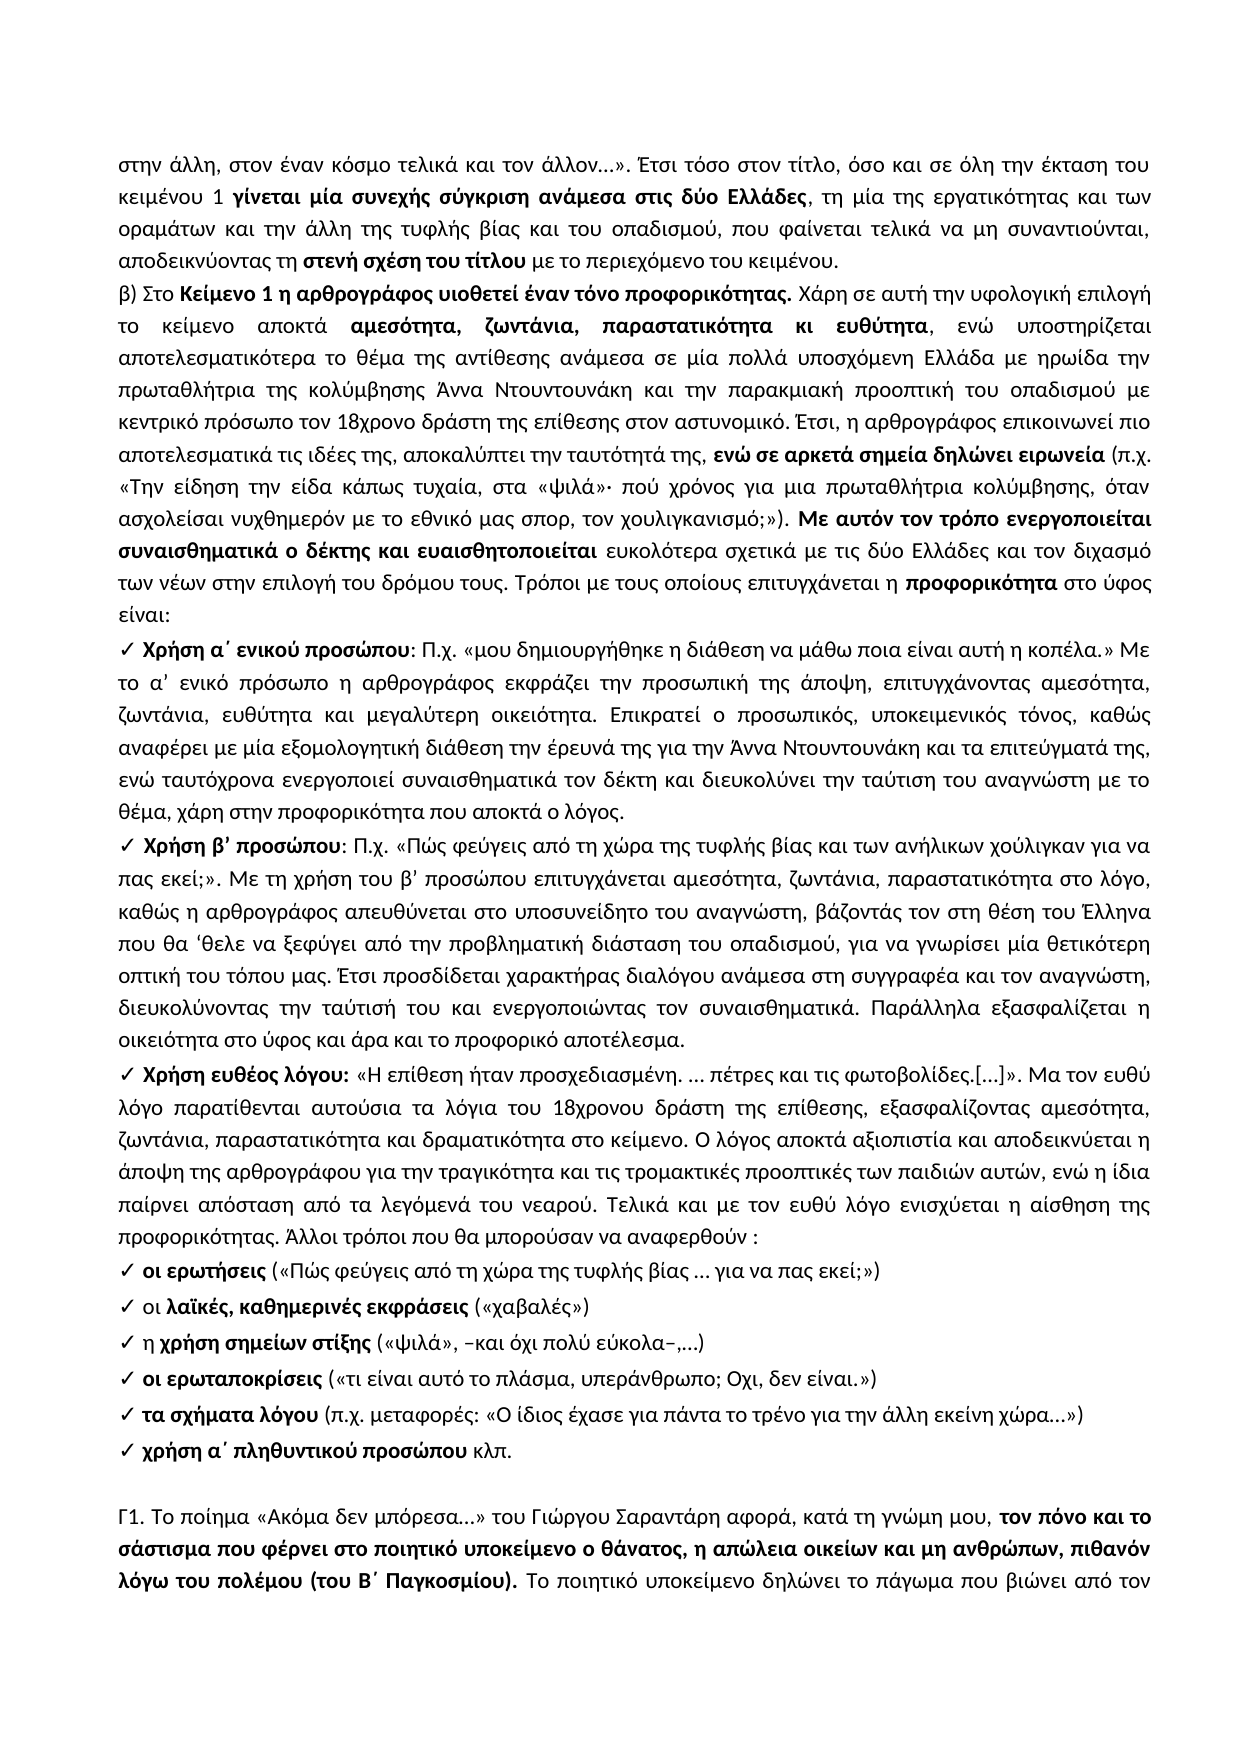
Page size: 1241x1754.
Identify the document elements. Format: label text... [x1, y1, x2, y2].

text ✓ χρήση α΄ πληθυντικού προσώπου κλπ. [118, 1434, 1152, 1465]
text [118, 150, 1152, 274]
text ✓ τα σχήματα λόγου (π.χ. μεταφορές: «Ο ίδιος έχασε για πάντα το τρένο για την άλλη εκείνη χώρα…») [118, 1398, 1152, 1429]
text ✓ Χρήση β’ προσώπου: Π.χ. «Πώς φεύγεις από τη χώρα της τυφλής βίας και των ανήλικων χούλιγκαν για να πας εκεί;». Με τη χρήση του β’ προσώπου επιτυγχάνεται αμεσότητα, ζωντάνια, παραστατικότητα στο λόγο, καθώς η αρθρογράφος απευθύνεται στο υποσυνείδητο του αναγνώστη, βάζοντάς τον στη θέση του Έλληνα που θα ‘θελε να ξεφύγει από την προβληματική διάσταση του οπαδισμού, για να γνωρίσει μία θετικότερη οπτική του τόπου μας. Έτσι προσδίδεται χαρακτήρας διαλόγου ανάμεσα στη συγγραφέα και τον αναγνώστη, διευκολύνοντας την ταύτισή του και ενεργοποιώντας τον συναισθηματικά. Παράλληλα εξασφαλίζεται η οικειότητα στο ύφος και άρα και το προφορικό αποτέλεσμα. [118, 829, 1152, 1053]
text β) Στο Κείμενο 1 η αρθρογράφος υιοθετεί έναν τόνο προφορικότητας. Χάρη σε αυτή την υφολογική επιλογή το κείμενο αποκτά αμεσότητα, ζωντάνια, παραστατικότητα κι ευθύτητα, ενώ υποστηρίζεται αποτελεσματικότερα το θέμα της αντίθεσης ανάμεσα σε μία πολλά υποσχόμενη Ελλάδα με ηρωίδα την πρωταθλήτρια της κολύμβησης Άννα Ντουντουνάκη και την παρακμιακή προοπτική του οπαδισμού με κεντρικό πρόσωπο τον 18χρονο δράστη της επίθεσης στον αστυνομικό. Έτσι, η αρθρογράφος επικοινωνεί πιο αποτελεσματικά τις ιδέες της, αποκαλύπτει την ταυτότητά της, ενώ σε αρκετά σημεία δηλώνει ειρωνεία (π.χ. «Την είδηση την είδα κάπως τυχαία, στα «ψιλά»· πού χρόνος για μια πρωταθλήτρια κολύμβησης, όταν ασχολείσαι νυχθημερόν με το εθνικό μας σπορ, τον χουλιγκανισμό;»). Με αυτόν τον τρόπο ενεργοποιείται συναισθηματικά ο δέκτης και ευαισθητοποιείται ευκολότερα σχετικά με τις δύο Ελλάδες και τον διχασμό των νέων στην επιλογή του δρόμου τους. Τρόποι με τους οποίους επιτυγχάνεται η προφορικότητα στο ύφος είναι: [118, 279, 1152, 629]
text ✓ οι ερωτήσεις («Πώς φεύγεις από τη χώρα της τυφλής βίας … για να πας εκεί;») [118, 1254, 1152, 1285]
text ✓ οι ερωταποκρίσεις («τι είναι αυτό το πλάσμα, υπεράνθρωπο; Οχι, δεν είναι.») [118, 1362, 1152, 1393]
text ✓ η χρήση σημείων στίξης («ψιλά», –και όχι πολύ εύκολα–,…) [118, 1326, 1152, 1357]
text ✓ οι λαϊκές, καθημερινές εκφράσεις («χαβαλές») [118, 1290, 1152, 1321]
text ✓ Χρήση α΄ ενικού προσώπου: Π.χ. «μου δημιουργήθηκε η διάθεση να μάθω ποια είναι αυτή η κοπέλα.» Με το α’ ενικό πρόσωπο η αρθρογράφος εκφράζει την προσωπική της άποψη, επιτυγχάνοντας αμεσότητα, ζωντάνια, ευθύτητα και μεγαλύτερη οικειότητα. Επικρατεί ο προσωπικός, υποκειμενικός τόνος, καθώς αναφέρει με μία εξομολογητική διάθεση την έρευνά της για την Άννα Ντουντουνάκη και τα επιτεύγματά της, ενώ ταυτόχρονα ενεργοποιεί συναισθηματικά τον δέκτη και διευκολύνει την ταύτιση του αναγνώστη με το θέμα, χάρη στην προφορικότητα που αποκτά ο λόγος. [118, 633, 1152, 825]
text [118, 1502, 1152, 1594]
text ✓ Χρήση ευθέος λόγου: «Η επίθεση ήταν προσχεδιασμένη. … πέτρες και τις φωτοβολίδες.[…]». Μα τον ευθύ λόγο παρατίθενται αυτούσια τα λόγια του 18χρονου δράστη της επίθεσης, εξασφαλίζοντας αμεσότητα, ζωντάνια, παραστατικότητα και δραματικότητα στο κείμενο. Ο λόγος αποκτά αξιοπιστία και αποδεικνύεται η άποψη της αρθρογράφου για την τραγικότητα και τις τρομακτικές προοπτικές των παιδιών αυτών, ενώ η ίδια παίρνει απόσταση από τα λεγόμενά του νεαρού. Τελικά και με τον ευθύ λόγο ενισχύεται η αίσθηση της προφορικότητας. Άλλοι τρόποι που θα μπορούσαν να αναφερθούν : [118, 1058, 1152, 1250]
